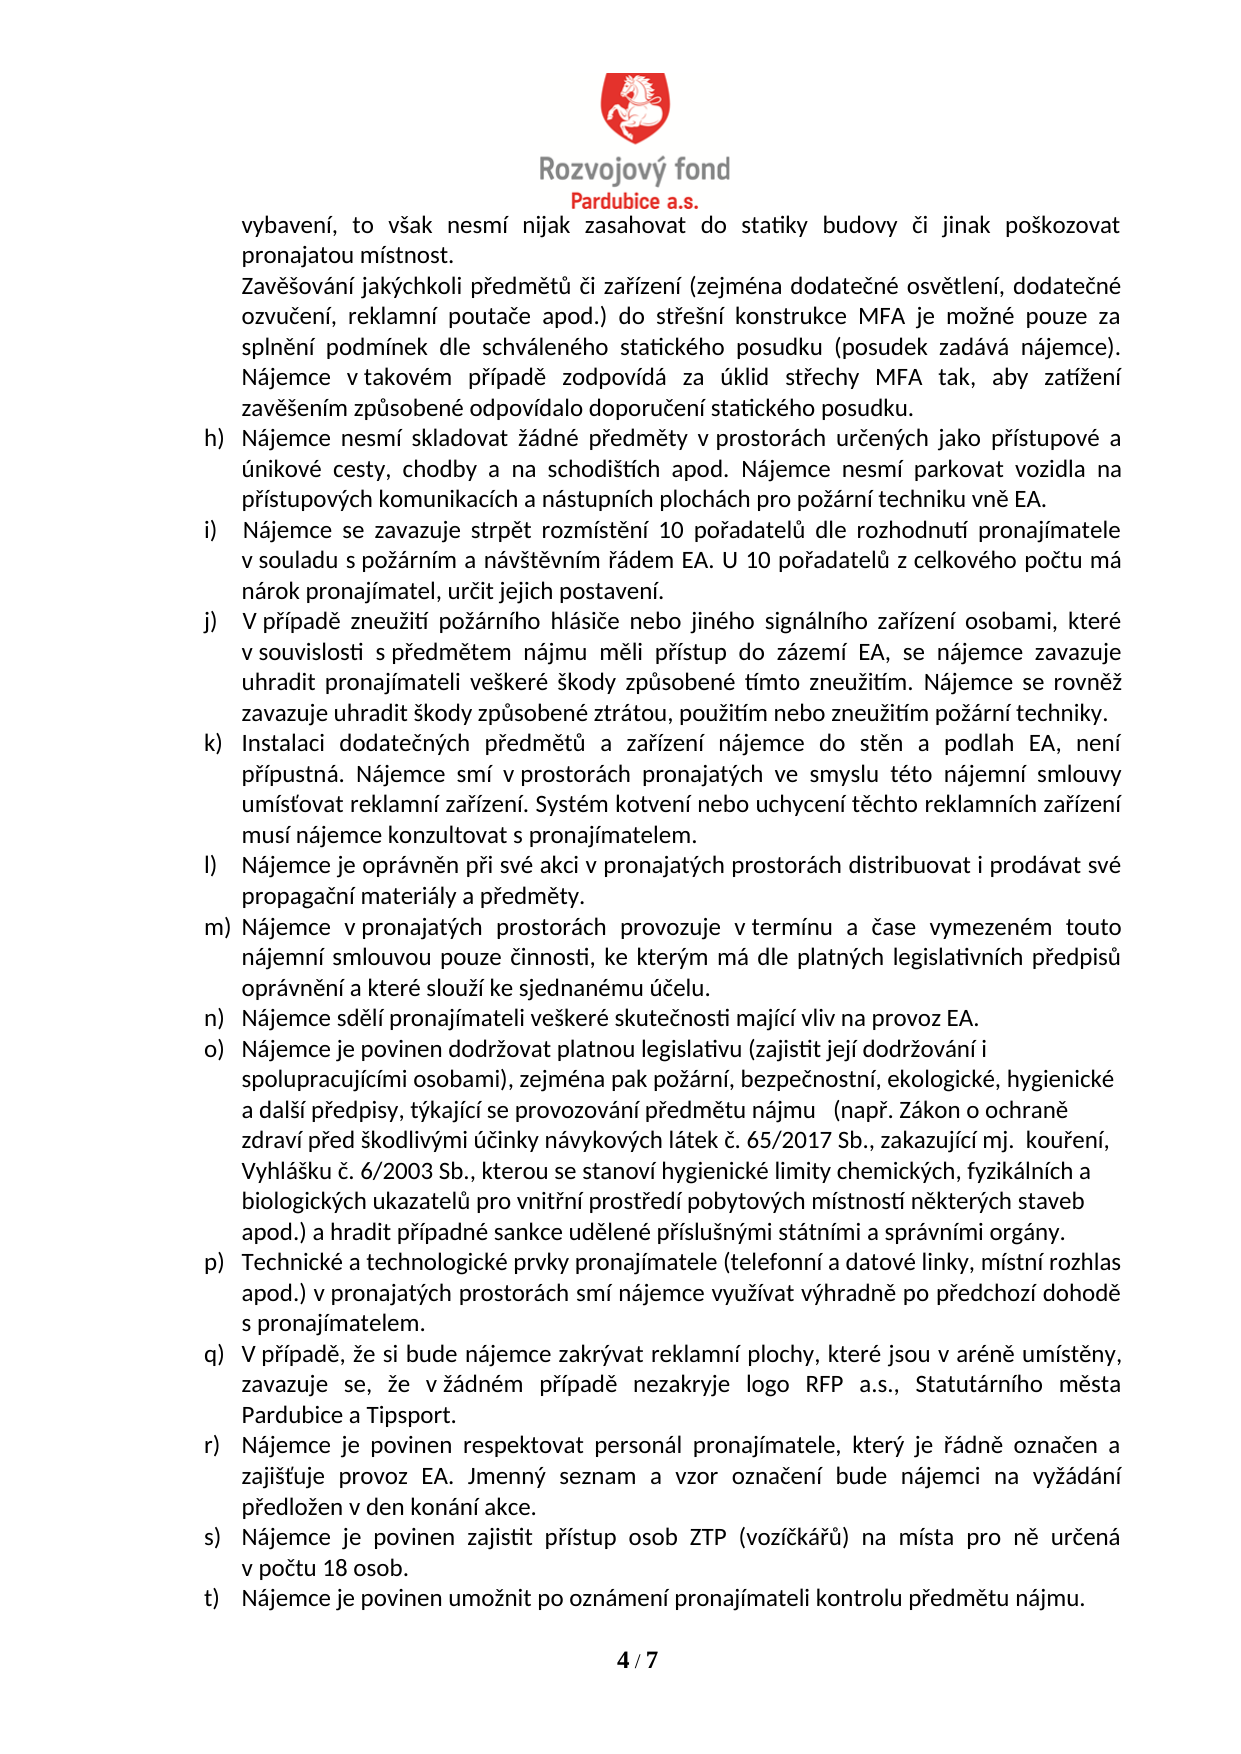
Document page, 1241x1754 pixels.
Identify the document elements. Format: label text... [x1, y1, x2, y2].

list Nájemce sdělí pronajímateli veškeré skutečnosti mající vliv na provoz EA. [204, 1002, 1122, 1033]
list Nájemce je oprávněn při své akci v pronajatých prostorách distribuovat i prodávat své propagační materiály a předměty. [204, 850, 1122, 911]
list Instalaci dodatečných předmětů a zařízení nájemce do stěn a podlah EA, není přípustná. Nájemce smí v prostorách pronajatých ve smyslu této nájemní smlouvy umísťovat reklamní zařízení. Systém kotvení nebo uchycení těchto reklamních zařízení musí nájemce konzultovat s pronajímatelem. [204, 728, 1122, 850]
list Nájemce je povinen respektovat personál pronajímatele, který je řádně označen a zajišťuje provoz EA. Jmenný seznam a vzor označení bude nájemci na vyžádání předložen v den konání akce. [204, 1429, 1122, 1521]
picture [540, 73, 730, 209]
list Nájemce je povinen umožnit po oznámení pronajímateli kontrolu předmětu nájmu. [204, 1582, 1122, 1613]
text Zavěšování jakýchkoli předmětů či zařízení (zejména dodatečné osvětlení, dodatečné ozvučení, reklamní poutače apod.) do střešní konstrukce MFA je možné pouze za splnění podmínek dle schváleného statického posudku (posudek zadává nájemce). Nájemce v takovém případě zodpovídá za úklid střechy MFA tak, aby zatížení zavěšením způsobené odpovídalo doporučení statického posudku. [241, 270, 1122, 422]
list Technické a technologické prvky pronajímatele (telefonní a datové linky, místní rozhlas apod.) v pronajatých prostorách smí nájemce využívat výhradně po předchozí dohodě s pronajímatelem. [204, 1246, 1122, 1338]
list Nájemce v pronajatých prostorách provozuje v termínu a čase vymezeném touto nájemní smlouvou pouze činnosti, ke kterým má dle platných legislativních předpisů oprávnění a které slouží ke sjednanému účelu. [204, 911, 1122, 1002]
list Nájemce se zavazuje strpět rozmístění 10 pořadatelů dle rozhodnutí pronajímatele v souladu s požárním a návštěvním řádem EA. U 10 pořadatelů z celkového počtu má nárok pronajímatel, určit jejich postavení. [204, 514, 1122, 606]
list Nájemce je povinen dodržovat platnou legislativu (zajistit její dodržování i spolupracujícími osobami), zejména pak požární, bezpečnostní, ekologické, hygienické a další předpisy, týkající se provozování předmětu nájmu (např. Zákon o ochraně zdraví před škodlivými účinky návykových látek č. 65/2017 Sb., zakazující mj. kouření, Vyhlášku č. 6/2003 Sb., kterou se stanoví hygienické limity chemických, fyzikálních a biologických ukazatelů pro vnitřní prostředí pobytových místností některých staveb apod.) a hradit případné sankce udělené příslušnými státními a správními orgány. [204, 1033, 1122, 1246]
list V případě, že si bude nájemce zakrývat reklamní plochy, které jsou v aréně umístěny, zavazuje se, že v žádném případě nezakryje logo RFP a.s., Statutárního města Pardubice a Tipsport. [204, 1338, 1122, 1429]
list V případě zneužití požárního hlásiče nebo jiného signálního zařízení osobami, které v souvislosti s předmětem nájmu měli přístup do zázemí EA, se nájemce zavazuje uhradit pronajímateli veškeré škody způsobené tímto zneužitím. Nájemce se rovněž zavazuje uhradit škody způsobené ztrátou, použitím nebo zneužitím požární techniky. [204, 606, 1122, 728]
list Nájemce je povinen zajistit přístup osob ZTP (vozíčkářů) na místa pro ně určená v počtu 18 osob. [204, 1521, 1122, 1582]
list Nájemce nesmí skladovat žádné předměty v prostorách určených jako přístupové a únikové cesty, chodby a na schodištích apod. Nájemce nesmí parkovat vozidla na přístupových komunikacích a nástupních plochách pro požární techniku vně EA. [204, 422, 1122, 514]
